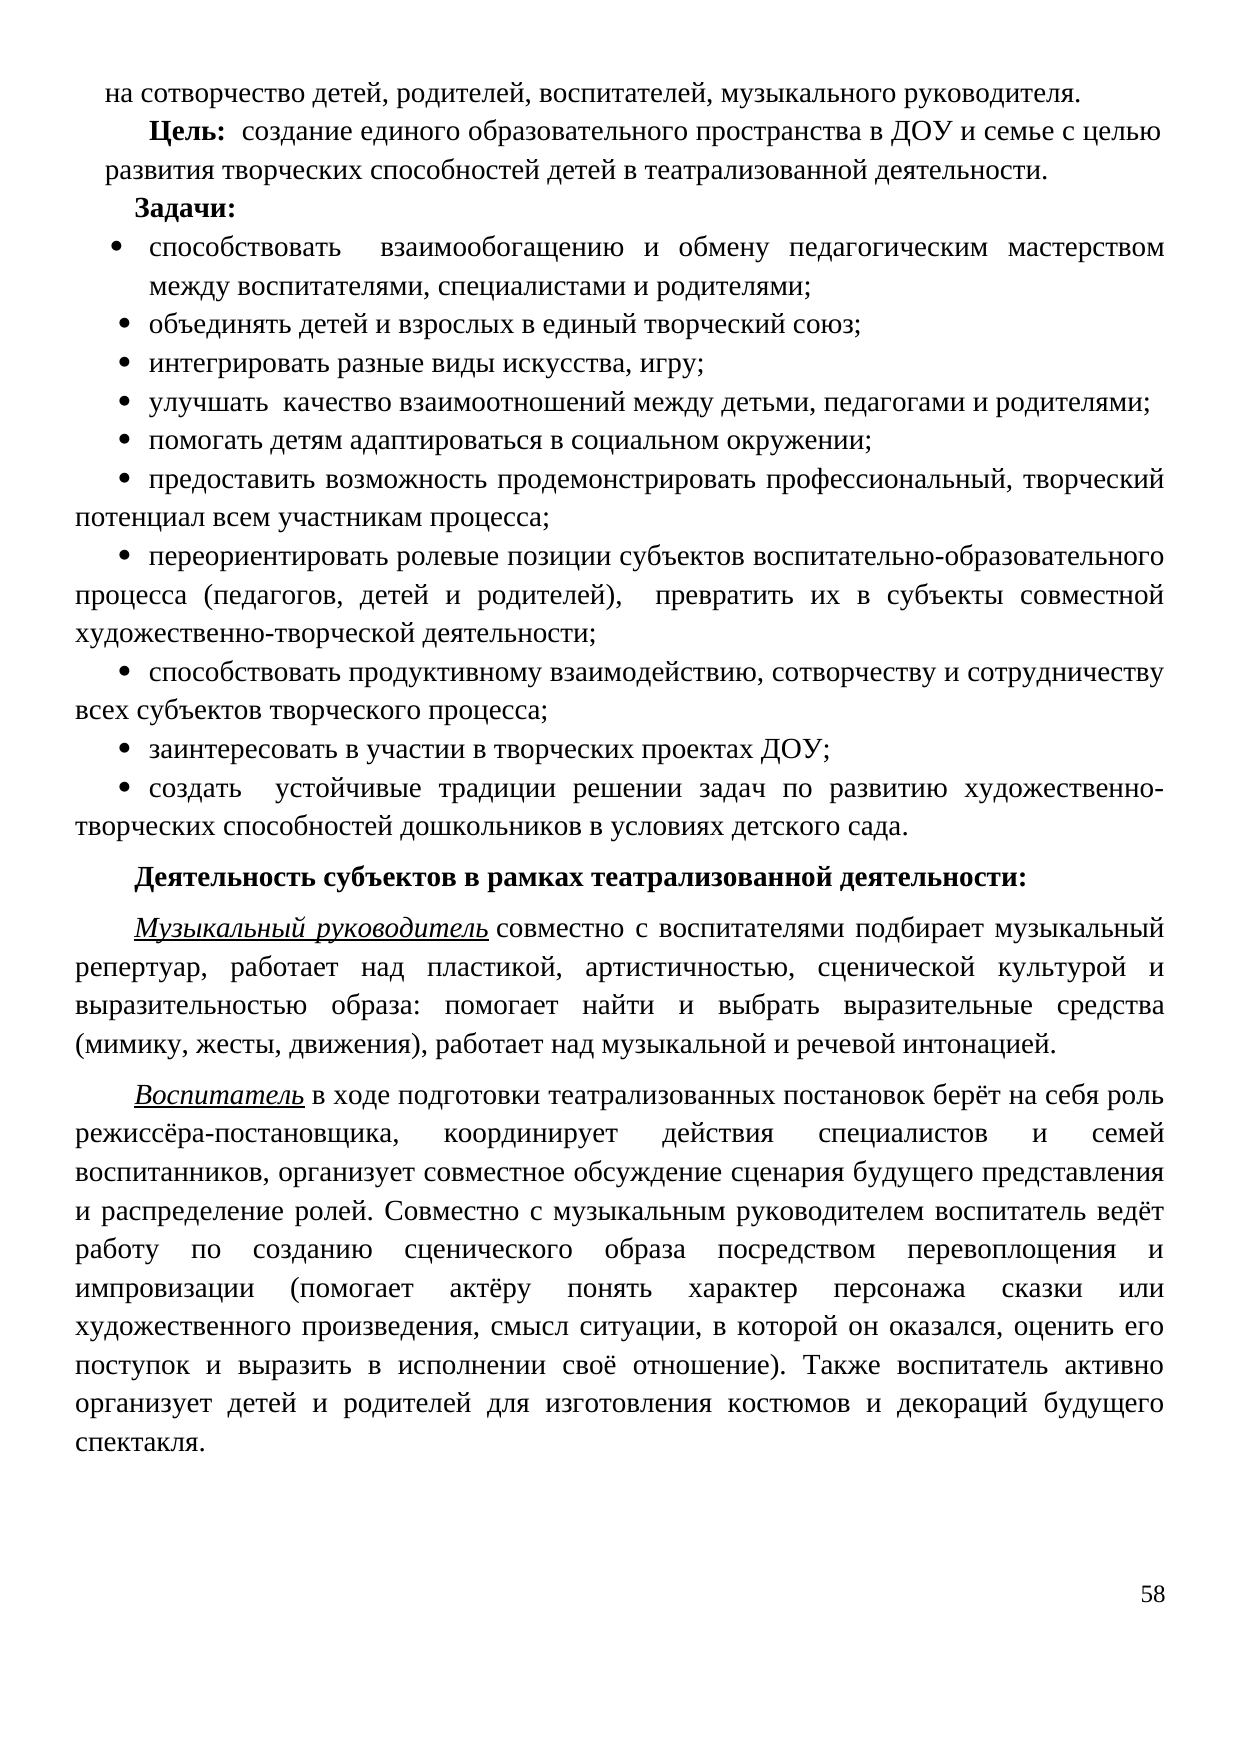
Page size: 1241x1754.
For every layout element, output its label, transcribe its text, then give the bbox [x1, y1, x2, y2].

list способствовать взаимообогащению и обмену педагогическим мастерством между воспитателями, специалистами и родителями; [111, 229, 1165, 301]
list улучшать качество взаимоотношений между детьми, педагогами и родителями; [75, 384, 1165, 417]
list интегрировать разные виды искусства, игру; [75, 345, 1165, 379]
list способствовать продуктивному взаимодействию, сотворчеству и сотрудничеству всех субъектов творческого процесса; [75, 654, 1165, 726]
text Цель: создание единого образовательного пространства в ДОУ и семье с целью развития творческих способностей детей в театрализованной деятельности. [104, 113, 1162, 186]
text Задачи: [75, 191, 1165, 224]
text Деятельность субъектов в рамках театрализованной деятельности: [75, 859, 1165, 893]
list помогать детям адаптироваться в социальном окружении; [75, 422, 1165, 456]
list создать устойчивые традиции решении задач по развитию художественно-творческих способностей дошкольников в условиях детского сада. [75, 770, 1165, 842]
list предоставить возможность продемонстрировать профессиональный, творческий потенциал всем участникам процесса; [75, 461, 1165, 533]
list заинтересовать в участии в творческих проектах ДОУ; [75, 731, 1165, 765]
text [104, 75, 1162, 108]
text Воспитатель в ходе подготовки театрализованных постановок берёт на себя роль режиссёра-постановщика, координирует действия специалистов и семей воспитанников, организует совместное обсуждение сценария будущего представления и распределение ролей. Совместно с музыкальным руководителем воспитатель ведёт работу по созданию сценического образа посредством перевоплощения и импровизации (помогает актёру понять характер персонажа сказки или художественного произведения, смысл ситуации, в которой он оказался, оценить его поступок и выразить в исполнении своё отношение). Также воспитатель активно организует детей и родителей для изготовления костюмов и декораций будущего спектакля. [75, 1077, 1165, 1457]
list переориентировать ролевые позиции субъектов воспитательно-образовательного процесса (педагогов, детей и родителей), превратить их в субъекты совместной художественно-творческой деятельности; [75, 538, 1165, 649]
list объединять детей и взрослых в единый творческий союз; [75, 306, 1165, 340]
text Музыкальный руководитель совместно с воспитателями подбирает музыкальный репертуар, работает над пластикой, артистичностью, сценической культурой и выразительностью образа: помогает найти и выбрать выразительные средства (мимику, жесты, движения), работает над музыкальной и речевой интонацией. [75, 910, 1165, 1059]
